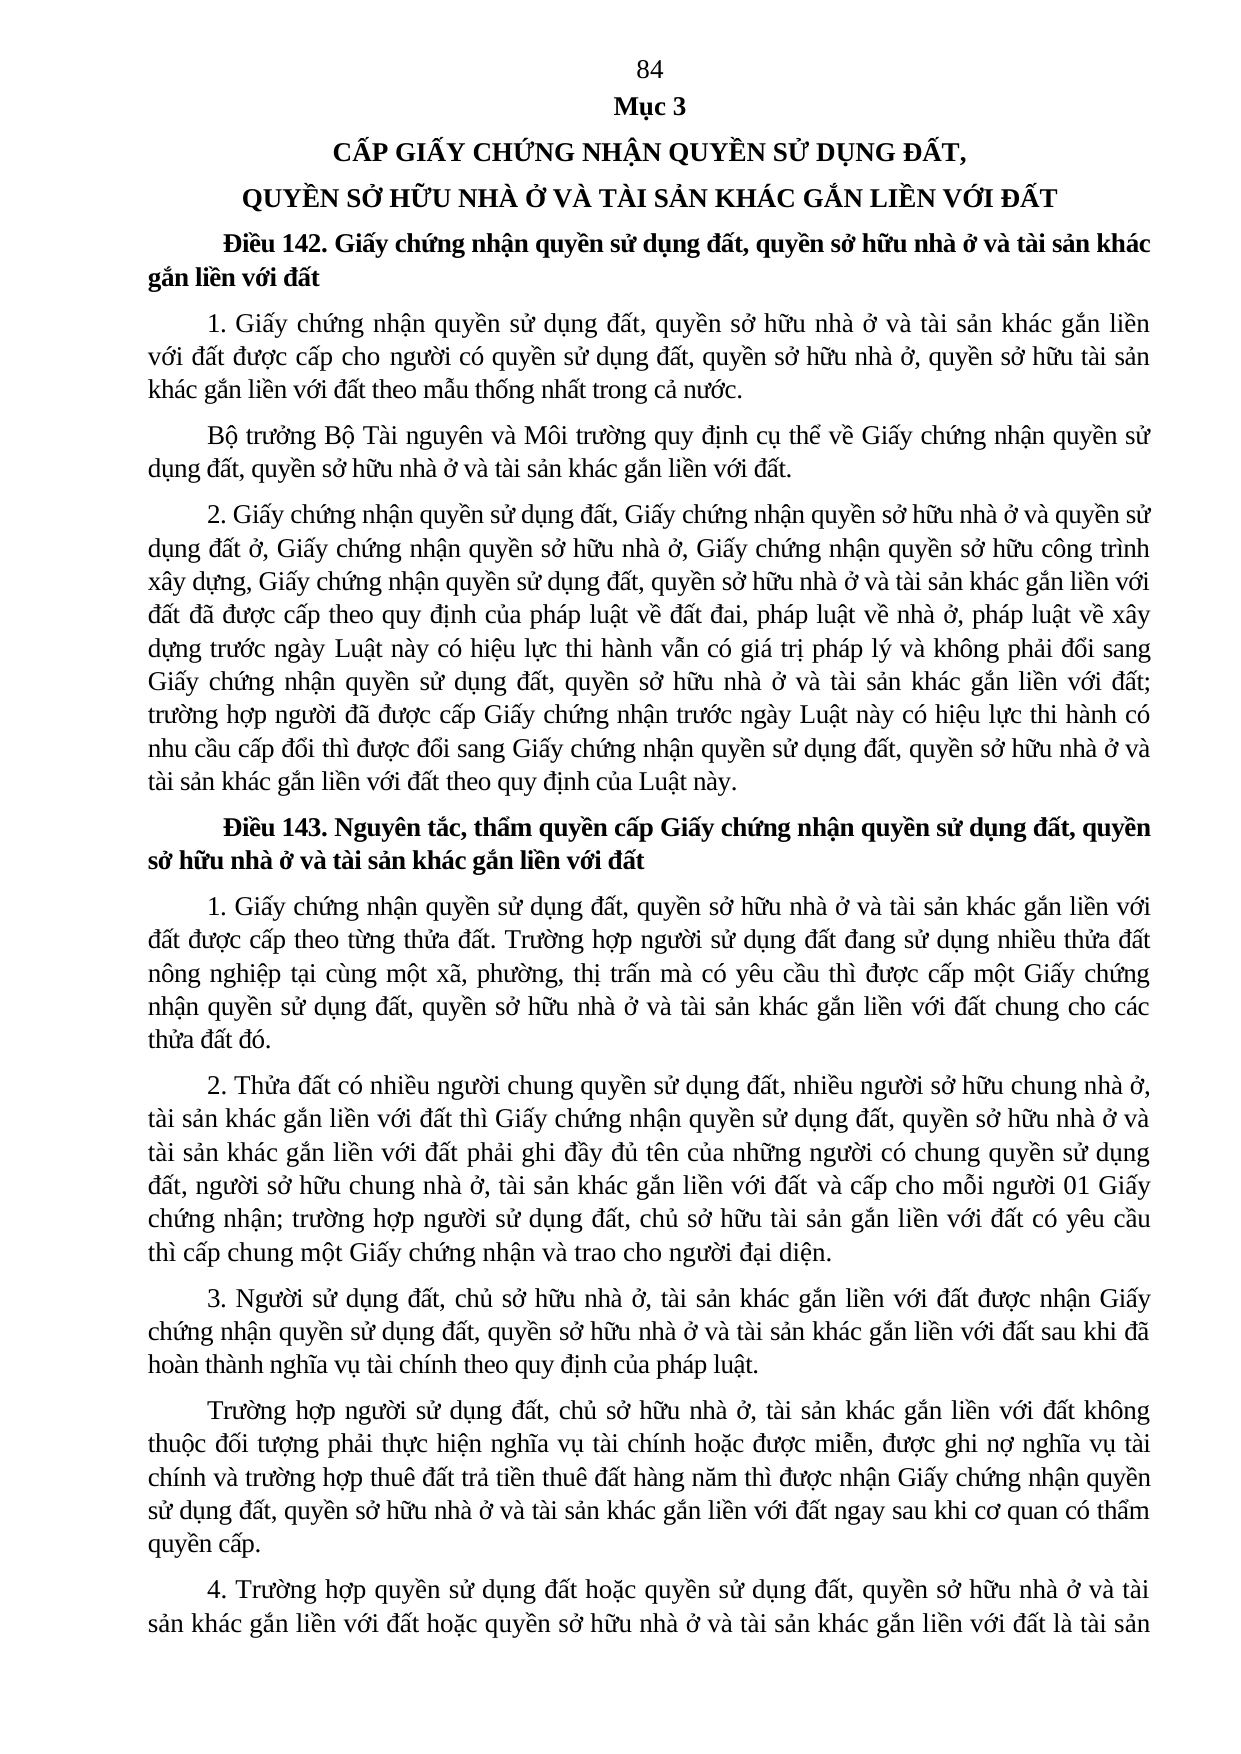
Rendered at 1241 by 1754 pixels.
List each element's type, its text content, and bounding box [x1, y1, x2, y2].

text 1. Giấy chứng nhận quyền sử dụng đất, quyền sở hữu nhà ở và tài sản khác gắn liền với đất được cấp cho người có quyền sử dụng đất, quyền sở hữu nhà ở, quyền sở hữu tài sản khác gắn liền với đất theo mẫu thống nhất trong cả nước. [148, 305, 1152, 405]
list Giấy chứng nhận quyền sử dụng đất, quyền sở hữu nhà ở và tài sản khác gắn liền với đất [148, 226, 1152, 293]
text QUYỀN SỞ HỮU NHÀ Ở VÀ TÀI SẢN KHÁC GẮN LIỀN VỚI ĐẤT [148, 180, 1152, 214]
text Trường hợp người sử dụng đất, chủ sở hữu nhà ở, tài sản khác gắn liền với đất không thuộc đối tượng phải thực hiện nghĩa vụ tài chính hoặc được miễn, được ghi nợ nghĩa vụ tài chính và trường hợp thuê đất trả tiền thuê đất hàng năm thì được nhận Giấy chứng nhận quyền sử dụng đất, quyền sở hữu nhà ở và tài sản khác gắn liền với đất ngay sau khi cơ quan có thẩm quyền cấp. [148, 1393, 1152, 1559]
text 3. Người sử dụng đất, chủ sở hữu nhà ở, tài sản khác gắn liền với đất được nhận Giấy chứng nhận quyền sử dụng đất, quyền sở hữu nhà ở và tài sản khác gắn liền với đất sau khi đã hoàn thành nghĩa vụ tài chính theo quy định của pháp luật. [148, 1280, 1152, 1380]
text 1. Giấy chứng nhận quyền sử dụng đất, quyền sở hữu nhà ở và tài sản khác gắn liền với đất được cấp theo từng thửa đất. Trường hợp người sử dụng đất đang sử dụng nhiều thửa đất nông nghiệp tại cùng một xã, phường, thị trấn mà có yêu cầu thì được cấp một Giấy chứng nhận quyền sử dụng đất, quyền sở hữu nhà ở và tài sản khác gắn liền với đất chung cho các thửa đất đó. [148, 889, 1152, 1055]
text 2. Thửa đất có nhiều người chung quyền sử dụng đất, nhiều người sở hữu chung nhà ở, tài sản khác gắn liền với đất thì Giấy chứng nhận quyền sử dụng đất, quyền sở hữu nhà ở và tài sản khác gắn liền với đất phải ghi đầy đủ tên của những người có chung quyền sử dụng đất, người sở hữu chung nhà ở, tài sản khác gắn liền với đất và cấp cho mỗi người 01 Giấy chứng nhận; trường hợp người sử dụng đất, chủ sở hữu tài sản gắn liền với đất có yêu cầu thì cấp chung một Giấy chứng nhận và trao cho người đại diện. [148, 1068, 1152, 1268]
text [148, 1572, 1152, 1639]
list Nguyên tắc, thẩm quyền cấp Giấy chứng nhận quyền sử dụng đất, quyền sở hữu nhà ở và tài sản khác gắn liền với đất [148, 809, 1152, 876]
text Mục 3 [148, 89, 1152, 122]
text 2. Giấy chứng nhận quyền sử dụng đất, Giấy chứng nhận quyền sở hữu nhà ở và quyền sử dụng đất ở, Giấy chứng nhận quyền sở hữu nhà ở, Giấy chứng nhận quyền sở hữu công trình xây dựng, Giấy chứng nhận quyền sử dụng đất, quyền sở hữu nhà ở và tài sản khác gắn liền với đất đã được cấp theo quy định của pháp luật về đất đai, pháp luật về nhà ở, pháp luật về xây dựng trước ngày Luật này có hiệu lực thi hành vẫn có giá trị pháp lý và không phải đổi sang Giấy chứng nhận quyền sử dụng đất, quyền sở hữu nhà ở và tài sản khác gắn liền với đất; trường hợp người đã được cấp Giấy chứng nhận trước ngày Luật này có hiệu lực thi hành có nhu cầu cấp đổi thì được đổi sang Giấy chứng nhận quyền sử dụng đất, quyền sở hữu nhà ở và tài sản khác gắn liền với đất theo quy định của Luật này. [148, 497, 1152, 797]
text CẤP GIẤY CHỨNG NHẬN QUYỀN SỬ DỤNG ĐẤT, [148, 134, 1152, 168]
text Bộ trưởng Bộ Tài nguyên và Môi trường quy định cụ thể về Giấy chứng nhận quyền sử dụng đất, quyền sở hữu nhà ở và tài sản khác gắn liền với đất. [148, 418, 1152, 484]
